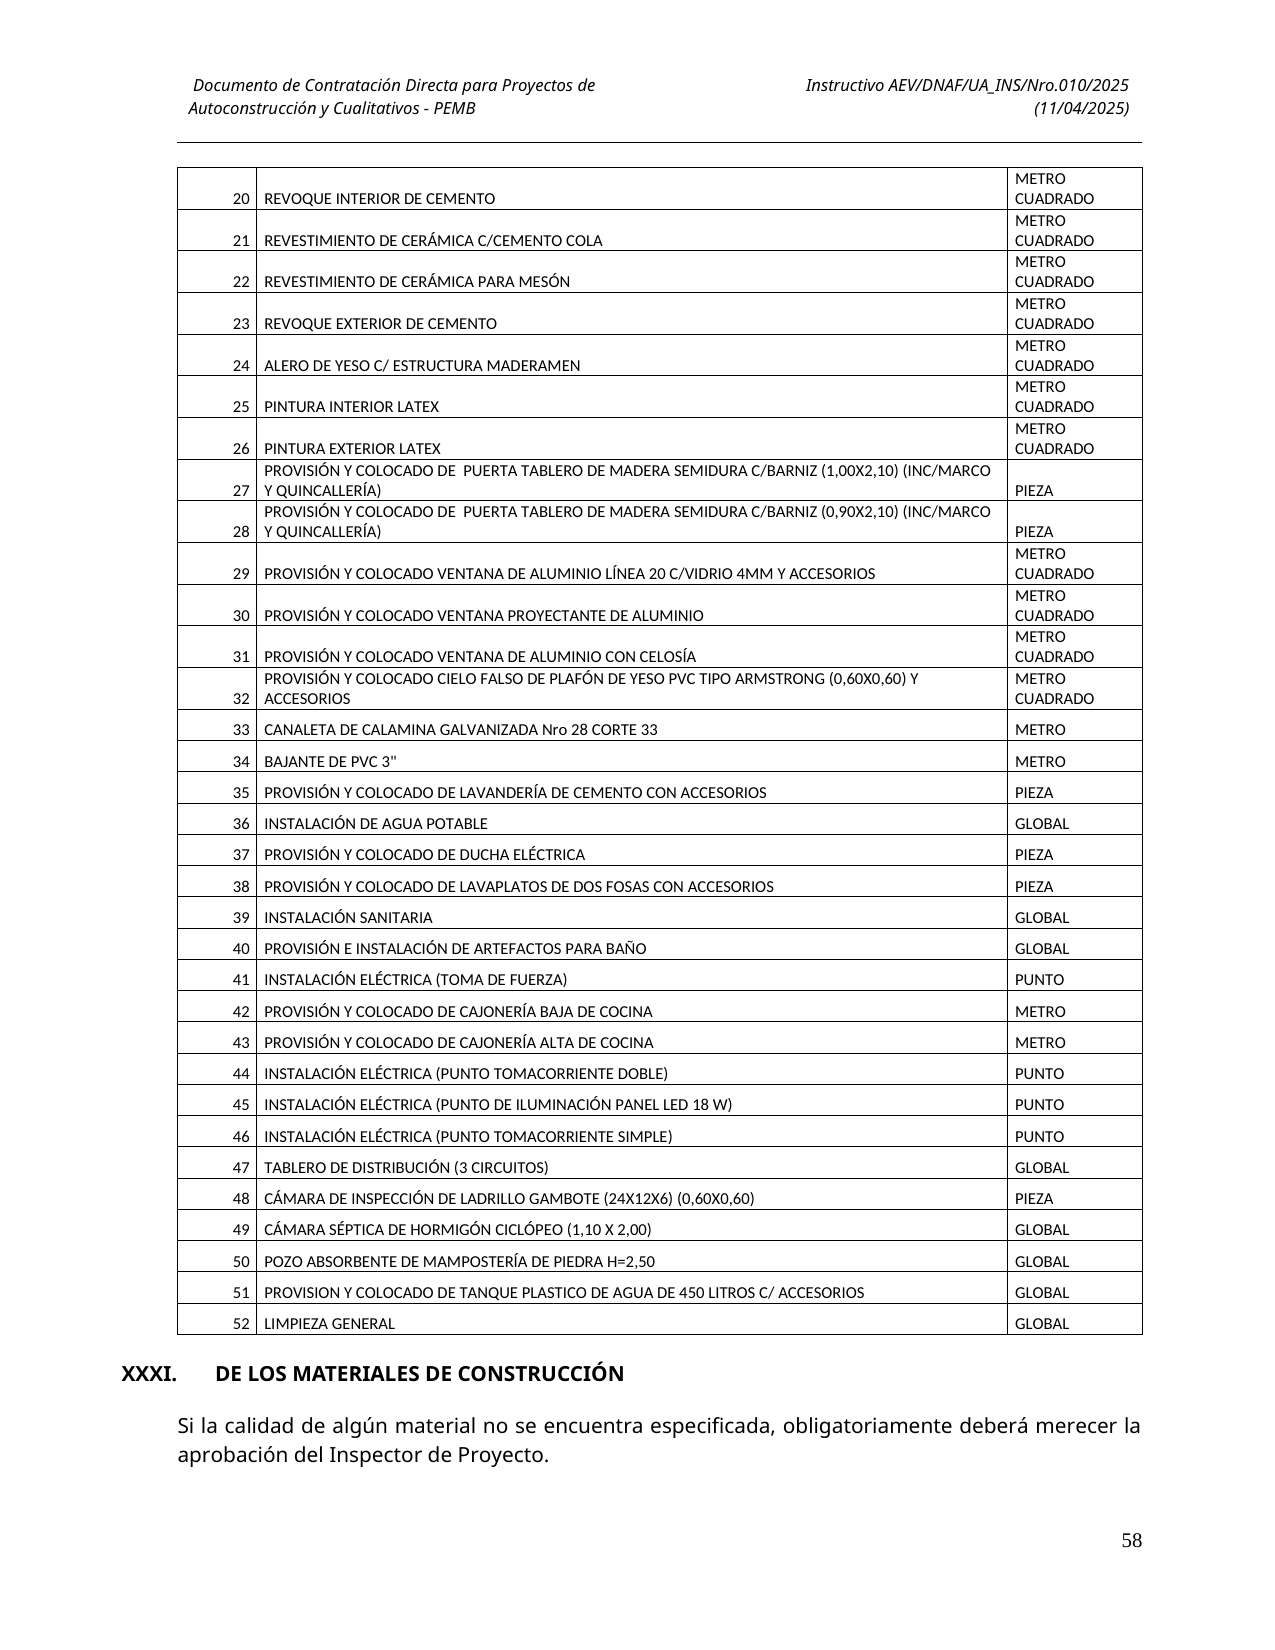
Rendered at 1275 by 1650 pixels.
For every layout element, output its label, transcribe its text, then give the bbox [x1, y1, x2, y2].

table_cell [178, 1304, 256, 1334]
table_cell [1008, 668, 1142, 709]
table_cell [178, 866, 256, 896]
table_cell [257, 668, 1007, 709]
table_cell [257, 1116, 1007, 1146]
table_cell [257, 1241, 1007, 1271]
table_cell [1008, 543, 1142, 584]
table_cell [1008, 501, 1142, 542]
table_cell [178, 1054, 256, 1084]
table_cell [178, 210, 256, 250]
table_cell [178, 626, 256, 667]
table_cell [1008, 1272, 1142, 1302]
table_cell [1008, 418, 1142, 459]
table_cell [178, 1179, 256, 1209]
text Si la calidad de algún material no se encuentra especificada, obligatoriamente deberá merecer la aprobación del Inspector de Proyecto. [177, 1411, 1142, 1468]
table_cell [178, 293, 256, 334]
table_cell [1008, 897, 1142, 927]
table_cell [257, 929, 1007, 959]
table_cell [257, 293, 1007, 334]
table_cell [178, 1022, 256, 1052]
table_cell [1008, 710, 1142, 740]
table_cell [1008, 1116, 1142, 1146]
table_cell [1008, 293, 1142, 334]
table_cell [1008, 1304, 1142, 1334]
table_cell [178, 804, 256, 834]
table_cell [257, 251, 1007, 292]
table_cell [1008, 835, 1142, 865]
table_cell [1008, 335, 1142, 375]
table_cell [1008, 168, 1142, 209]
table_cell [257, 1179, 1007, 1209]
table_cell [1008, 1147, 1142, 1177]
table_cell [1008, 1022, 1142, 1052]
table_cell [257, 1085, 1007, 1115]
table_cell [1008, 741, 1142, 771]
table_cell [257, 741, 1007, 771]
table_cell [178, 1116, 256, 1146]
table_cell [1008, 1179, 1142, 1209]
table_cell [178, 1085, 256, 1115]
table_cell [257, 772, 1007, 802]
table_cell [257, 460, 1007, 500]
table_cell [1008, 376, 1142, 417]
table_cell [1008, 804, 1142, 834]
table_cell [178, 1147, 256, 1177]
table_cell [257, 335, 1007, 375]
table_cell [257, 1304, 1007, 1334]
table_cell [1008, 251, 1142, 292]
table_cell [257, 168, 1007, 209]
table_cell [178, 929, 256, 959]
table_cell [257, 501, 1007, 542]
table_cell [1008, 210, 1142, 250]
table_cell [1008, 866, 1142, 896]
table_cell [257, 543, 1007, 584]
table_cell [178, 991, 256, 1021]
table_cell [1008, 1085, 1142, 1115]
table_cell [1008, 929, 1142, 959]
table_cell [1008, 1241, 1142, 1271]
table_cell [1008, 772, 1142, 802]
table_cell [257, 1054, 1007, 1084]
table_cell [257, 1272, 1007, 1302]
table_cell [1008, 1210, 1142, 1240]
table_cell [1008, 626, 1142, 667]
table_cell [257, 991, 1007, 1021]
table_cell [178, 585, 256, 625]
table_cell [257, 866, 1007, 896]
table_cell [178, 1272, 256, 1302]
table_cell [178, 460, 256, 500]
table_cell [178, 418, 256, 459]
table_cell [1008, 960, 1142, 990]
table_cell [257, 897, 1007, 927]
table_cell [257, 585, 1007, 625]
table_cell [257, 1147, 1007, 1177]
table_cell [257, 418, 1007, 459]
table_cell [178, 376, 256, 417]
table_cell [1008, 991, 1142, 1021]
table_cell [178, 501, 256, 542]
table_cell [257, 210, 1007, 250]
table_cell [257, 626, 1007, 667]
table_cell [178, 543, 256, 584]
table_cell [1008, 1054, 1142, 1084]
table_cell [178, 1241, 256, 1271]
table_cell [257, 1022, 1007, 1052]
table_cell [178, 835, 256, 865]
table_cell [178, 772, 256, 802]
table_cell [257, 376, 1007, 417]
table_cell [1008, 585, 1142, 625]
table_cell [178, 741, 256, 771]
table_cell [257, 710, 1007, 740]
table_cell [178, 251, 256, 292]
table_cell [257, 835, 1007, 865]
list DE LOS MATERIALES DE CONSTRUCCIÓN [177, 1359, 1142, 1387]
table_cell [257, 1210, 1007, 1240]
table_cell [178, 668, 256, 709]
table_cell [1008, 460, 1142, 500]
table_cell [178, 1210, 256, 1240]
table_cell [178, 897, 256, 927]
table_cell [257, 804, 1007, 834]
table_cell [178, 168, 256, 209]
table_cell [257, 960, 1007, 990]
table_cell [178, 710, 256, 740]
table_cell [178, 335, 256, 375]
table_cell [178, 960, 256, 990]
